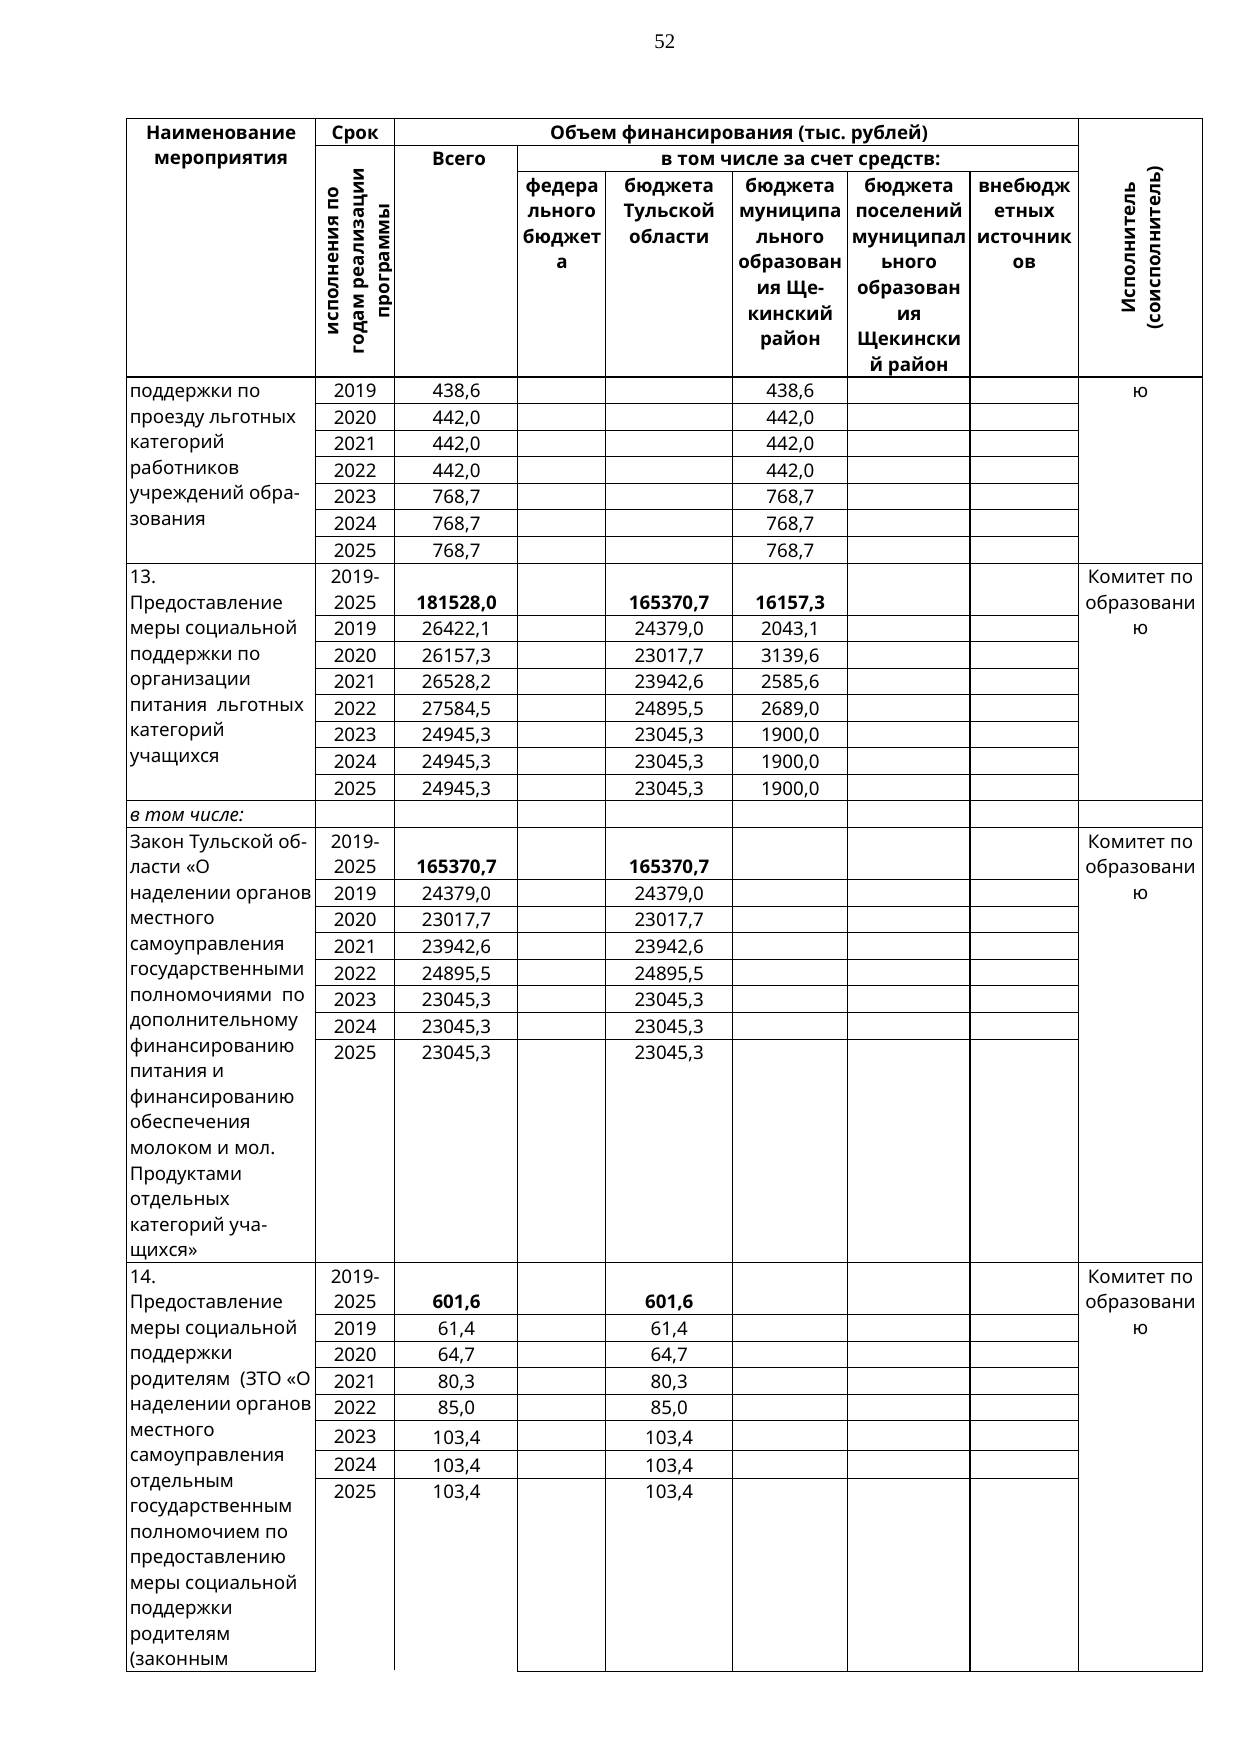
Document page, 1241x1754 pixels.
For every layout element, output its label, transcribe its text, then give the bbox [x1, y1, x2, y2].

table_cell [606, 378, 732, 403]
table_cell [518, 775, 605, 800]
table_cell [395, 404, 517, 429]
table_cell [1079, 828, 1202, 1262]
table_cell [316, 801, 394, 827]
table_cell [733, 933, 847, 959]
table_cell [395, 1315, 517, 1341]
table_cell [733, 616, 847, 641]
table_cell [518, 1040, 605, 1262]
table_cell бюджета поселений муниципального образования Щекинский район [848, 172, 969, 376]
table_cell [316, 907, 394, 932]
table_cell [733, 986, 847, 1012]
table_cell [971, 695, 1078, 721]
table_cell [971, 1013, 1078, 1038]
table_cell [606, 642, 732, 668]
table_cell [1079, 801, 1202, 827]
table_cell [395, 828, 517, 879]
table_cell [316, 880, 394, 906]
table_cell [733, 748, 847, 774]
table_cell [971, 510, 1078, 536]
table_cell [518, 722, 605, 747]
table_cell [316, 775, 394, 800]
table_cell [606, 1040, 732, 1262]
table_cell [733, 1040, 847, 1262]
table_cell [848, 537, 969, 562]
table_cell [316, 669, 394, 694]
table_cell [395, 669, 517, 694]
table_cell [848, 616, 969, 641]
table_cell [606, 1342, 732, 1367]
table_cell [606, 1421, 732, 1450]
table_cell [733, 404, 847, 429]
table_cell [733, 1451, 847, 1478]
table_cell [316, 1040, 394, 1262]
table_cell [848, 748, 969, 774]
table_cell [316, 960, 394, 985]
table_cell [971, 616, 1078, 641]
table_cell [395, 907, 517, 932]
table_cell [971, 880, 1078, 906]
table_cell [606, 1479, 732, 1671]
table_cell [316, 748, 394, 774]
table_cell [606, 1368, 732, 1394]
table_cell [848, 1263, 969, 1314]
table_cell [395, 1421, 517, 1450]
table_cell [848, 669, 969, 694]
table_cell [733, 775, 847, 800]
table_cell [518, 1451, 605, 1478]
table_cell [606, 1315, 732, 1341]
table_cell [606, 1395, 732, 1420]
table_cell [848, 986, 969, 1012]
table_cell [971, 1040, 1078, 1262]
table_header Исполнитель (соисполнитель) [1079, 119, 1202, 376]
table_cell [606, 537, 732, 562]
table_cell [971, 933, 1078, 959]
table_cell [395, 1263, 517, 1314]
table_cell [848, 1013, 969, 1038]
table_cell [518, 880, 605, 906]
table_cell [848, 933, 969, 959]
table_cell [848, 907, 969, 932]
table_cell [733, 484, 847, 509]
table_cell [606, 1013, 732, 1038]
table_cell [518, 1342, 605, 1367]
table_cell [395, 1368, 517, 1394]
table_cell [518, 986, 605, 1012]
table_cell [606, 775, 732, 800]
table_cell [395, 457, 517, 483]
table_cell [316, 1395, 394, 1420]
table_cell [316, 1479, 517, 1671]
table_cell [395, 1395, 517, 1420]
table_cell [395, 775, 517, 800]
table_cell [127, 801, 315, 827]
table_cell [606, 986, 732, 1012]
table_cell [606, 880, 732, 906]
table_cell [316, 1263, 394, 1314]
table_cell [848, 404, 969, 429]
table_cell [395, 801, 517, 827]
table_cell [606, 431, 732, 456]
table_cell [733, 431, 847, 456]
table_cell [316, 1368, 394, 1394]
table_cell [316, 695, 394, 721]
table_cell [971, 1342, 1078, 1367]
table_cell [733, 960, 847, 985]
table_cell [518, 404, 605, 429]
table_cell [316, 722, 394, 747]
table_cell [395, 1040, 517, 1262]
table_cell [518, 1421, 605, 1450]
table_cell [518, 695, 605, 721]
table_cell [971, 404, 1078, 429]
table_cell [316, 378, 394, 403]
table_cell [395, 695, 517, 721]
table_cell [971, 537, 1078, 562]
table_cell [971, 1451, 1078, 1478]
table_header Объем финансирования (тыс. рублей) [395, 119, 1078, 145]
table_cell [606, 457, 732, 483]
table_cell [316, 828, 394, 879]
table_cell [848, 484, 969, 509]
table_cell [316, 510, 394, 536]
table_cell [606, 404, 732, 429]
table_cell федерального бюджета [518, 172, 605, 376]
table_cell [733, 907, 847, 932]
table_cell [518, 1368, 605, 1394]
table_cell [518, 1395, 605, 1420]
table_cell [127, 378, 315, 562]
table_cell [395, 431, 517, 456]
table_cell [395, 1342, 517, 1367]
table_header Наименование мероприятия [127, 119, 315, 376]
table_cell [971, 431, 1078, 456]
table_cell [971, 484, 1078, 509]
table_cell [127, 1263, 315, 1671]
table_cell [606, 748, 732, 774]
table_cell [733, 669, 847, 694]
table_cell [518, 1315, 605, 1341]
table_cell бюджета Тульской области [606, 172, 732, 376]
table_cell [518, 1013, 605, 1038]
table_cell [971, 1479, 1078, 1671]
table_cell внебюджетных источников [971, 172, 1078, 376]
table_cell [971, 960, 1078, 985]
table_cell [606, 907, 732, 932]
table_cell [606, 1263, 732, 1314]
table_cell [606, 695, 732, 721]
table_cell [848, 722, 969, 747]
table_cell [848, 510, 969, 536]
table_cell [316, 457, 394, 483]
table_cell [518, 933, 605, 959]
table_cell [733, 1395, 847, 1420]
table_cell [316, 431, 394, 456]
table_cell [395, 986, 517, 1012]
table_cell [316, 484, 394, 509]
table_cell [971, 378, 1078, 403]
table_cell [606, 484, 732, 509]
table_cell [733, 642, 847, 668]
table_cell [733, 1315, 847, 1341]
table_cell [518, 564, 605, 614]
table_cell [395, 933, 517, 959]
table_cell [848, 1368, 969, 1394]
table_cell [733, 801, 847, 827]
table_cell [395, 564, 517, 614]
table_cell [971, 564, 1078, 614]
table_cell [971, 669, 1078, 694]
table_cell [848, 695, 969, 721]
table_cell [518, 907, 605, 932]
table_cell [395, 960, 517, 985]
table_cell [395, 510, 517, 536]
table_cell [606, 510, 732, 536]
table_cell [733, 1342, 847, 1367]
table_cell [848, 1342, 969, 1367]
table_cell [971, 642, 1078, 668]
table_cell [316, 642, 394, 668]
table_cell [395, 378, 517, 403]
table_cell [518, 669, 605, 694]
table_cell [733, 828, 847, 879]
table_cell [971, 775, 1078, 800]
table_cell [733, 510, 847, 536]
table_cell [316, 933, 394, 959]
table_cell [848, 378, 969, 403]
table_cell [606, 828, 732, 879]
table_cell в том числе за счет средств: [518, 146, 1078, 171]
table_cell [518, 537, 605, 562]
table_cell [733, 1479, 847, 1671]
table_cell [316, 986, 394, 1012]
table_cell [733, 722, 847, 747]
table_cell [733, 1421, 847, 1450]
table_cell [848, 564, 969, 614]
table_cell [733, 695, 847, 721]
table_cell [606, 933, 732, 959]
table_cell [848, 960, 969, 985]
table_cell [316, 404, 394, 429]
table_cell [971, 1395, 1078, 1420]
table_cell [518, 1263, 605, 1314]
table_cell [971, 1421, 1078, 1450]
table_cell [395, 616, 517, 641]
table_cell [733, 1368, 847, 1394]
table_cell бюджета муниципального образования Щекинский район [733, 172, 847, 376]
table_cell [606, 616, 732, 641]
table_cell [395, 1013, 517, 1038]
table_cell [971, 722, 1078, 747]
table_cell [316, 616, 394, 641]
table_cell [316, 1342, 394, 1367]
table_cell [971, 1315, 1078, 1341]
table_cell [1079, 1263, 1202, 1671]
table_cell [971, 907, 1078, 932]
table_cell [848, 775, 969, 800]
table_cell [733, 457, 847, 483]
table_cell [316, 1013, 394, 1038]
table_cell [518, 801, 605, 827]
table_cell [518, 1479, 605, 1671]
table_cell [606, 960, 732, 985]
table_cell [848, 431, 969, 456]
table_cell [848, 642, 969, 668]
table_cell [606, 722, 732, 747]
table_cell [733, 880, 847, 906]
table_header Срок [316, 119, 394, 145]
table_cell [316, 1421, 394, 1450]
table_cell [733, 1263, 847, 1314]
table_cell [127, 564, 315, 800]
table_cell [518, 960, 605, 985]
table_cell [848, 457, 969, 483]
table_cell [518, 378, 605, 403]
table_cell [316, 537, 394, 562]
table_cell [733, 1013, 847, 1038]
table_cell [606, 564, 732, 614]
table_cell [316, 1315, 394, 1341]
table_cell Всего [395, 146, 517, 376]
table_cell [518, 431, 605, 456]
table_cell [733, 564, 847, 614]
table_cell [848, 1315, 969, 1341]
table_cell исполнения по годам реализации программы [316, 146, 394, 376]
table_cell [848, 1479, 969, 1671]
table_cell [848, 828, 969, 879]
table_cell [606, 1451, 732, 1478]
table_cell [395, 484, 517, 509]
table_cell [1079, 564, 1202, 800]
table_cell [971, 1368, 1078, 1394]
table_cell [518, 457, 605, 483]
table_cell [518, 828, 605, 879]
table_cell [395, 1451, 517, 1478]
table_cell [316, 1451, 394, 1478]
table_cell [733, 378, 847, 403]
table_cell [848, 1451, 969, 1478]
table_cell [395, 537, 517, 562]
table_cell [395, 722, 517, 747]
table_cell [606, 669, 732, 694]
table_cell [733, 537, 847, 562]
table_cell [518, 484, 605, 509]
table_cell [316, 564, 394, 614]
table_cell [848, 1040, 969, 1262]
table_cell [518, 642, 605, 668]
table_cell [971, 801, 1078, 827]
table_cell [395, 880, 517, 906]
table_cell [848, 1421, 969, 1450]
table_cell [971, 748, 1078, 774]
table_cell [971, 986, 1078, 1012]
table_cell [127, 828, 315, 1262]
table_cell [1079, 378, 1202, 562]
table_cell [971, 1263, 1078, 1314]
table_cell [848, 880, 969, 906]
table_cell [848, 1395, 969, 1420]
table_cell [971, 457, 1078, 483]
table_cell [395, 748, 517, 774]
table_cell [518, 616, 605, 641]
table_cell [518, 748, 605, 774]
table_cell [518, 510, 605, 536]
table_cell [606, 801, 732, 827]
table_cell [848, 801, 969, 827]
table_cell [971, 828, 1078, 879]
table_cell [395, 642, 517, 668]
